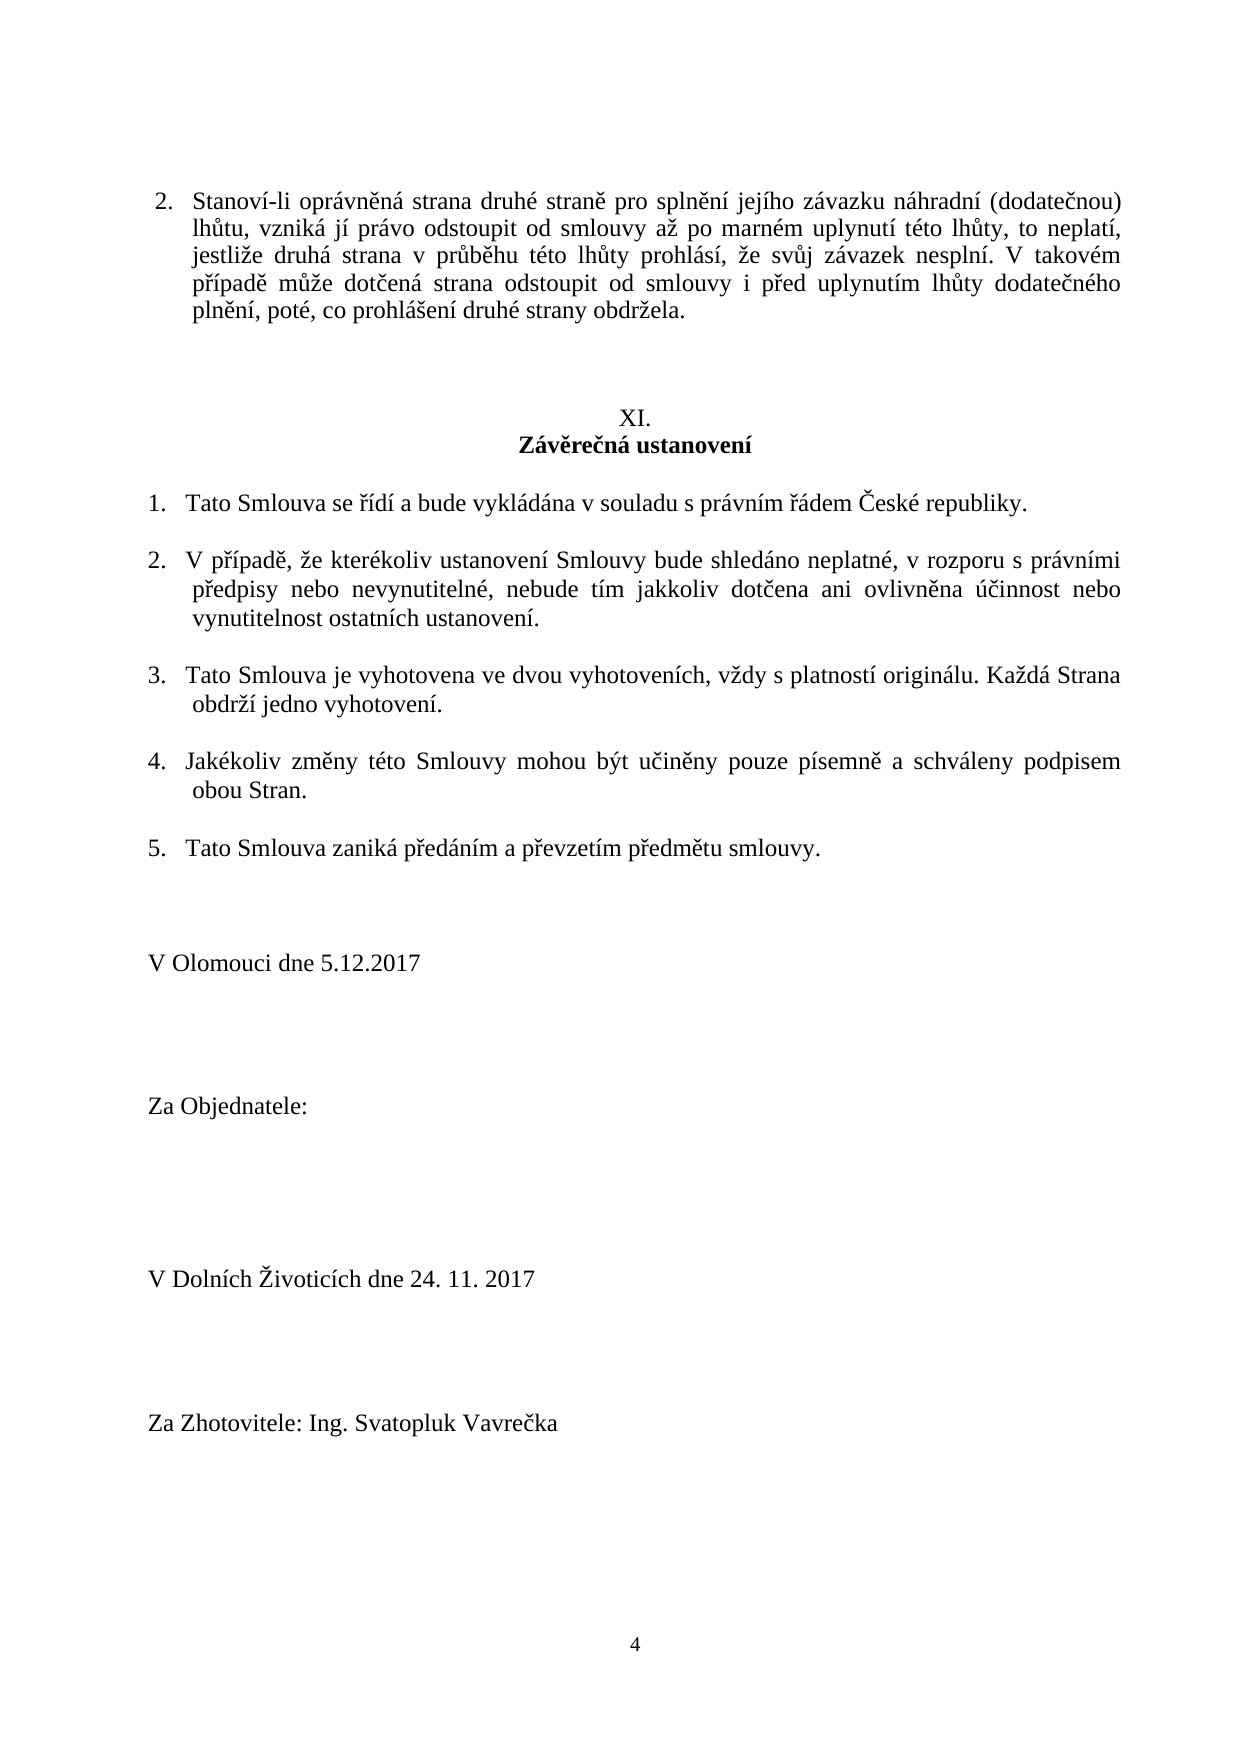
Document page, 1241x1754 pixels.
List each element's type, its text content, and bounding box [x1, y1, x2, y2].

list Tato Smlouva se řídí a bude vykládána v souladu s právním řádem České republiky. [148, 488, 1122, 516]
list Stanoví-li oprávněná strana druhé straně pro splnění jejího závazku náhradní (dodatečnou) lhůtu, vzniká jí právo odstoupit od smlouvy až po marném uplynutí této lhůty, to neplatí, jestliže druhá strana v průběhu této lhůty prohlásí, že svůj závazek nesplní. V takovém případě může dotčená strana odstoupit od smlouvy i před uplynutím lhůty dodatečného plnění, poté, co prohlášení druhé strany obdržela. [154, 188, 1122, 323]
list Jakékoliv změny této Smlouvy mohou být učiněny pouze písemně a schváleny podpisem obou Stran. [148, 746, 1122, 804]
text V Dolních Životicích dne 24. 11. 2017 [148, 1264, 1122, 1293]
list V případě, že kterékoliv ustanovení Smlouvy bude shledáno neplatné, v rozporu s právními předpisy nebo nevynutitelné, nebude tím jakkoliv dotčena ani ovlivněna účinnost nebo vynutitelnost ostatních ustanovení. [148, 545, 1122, 631]
list Tato Smlouva zaniká předáním a převzetím předmětu smlouvy. [148, 833, 1122, 861]
text Za Zhotovitele: Ing. Svatopluk Vavrečka [148, 1408, 1122, 1436]
list Závěrečná ustanovení [148, 432, 1122, 459]
list Tato Smlouva je vyhotovena ve dvou vyhotoveních, vždy s platností originálu. Každá Strana obdrží jedno vyhotovení. [148, 660, 1122, 718]
list XI. [148, 405, 1122, 432]
text V Olomouci dne 5.12.2017 [148, 948, 1122, 976]
text Za Objednatele: [148, 1091, 1122, 1120]
